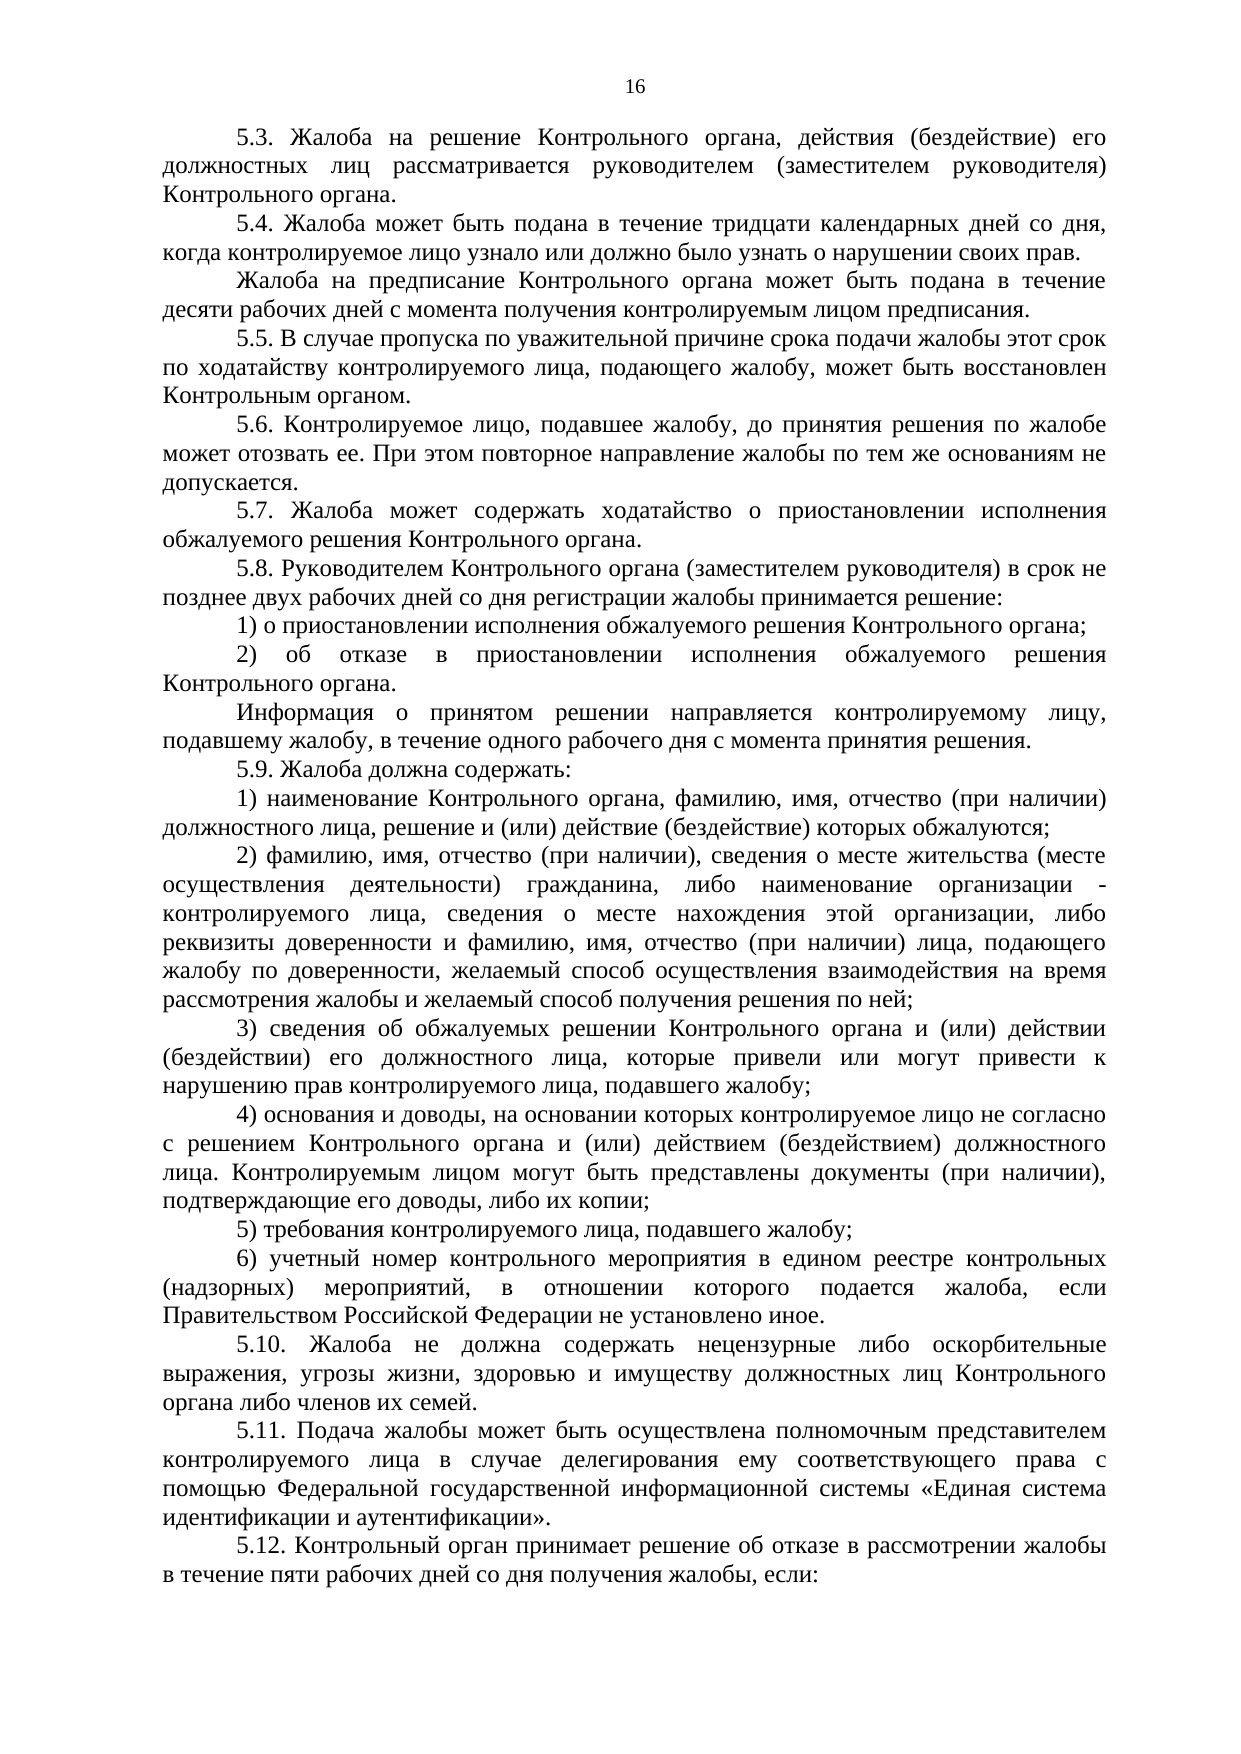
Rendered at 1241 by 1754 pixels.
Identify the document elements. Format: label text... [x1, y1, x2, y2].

text 5.5. В случае пропуска по уважительной причине срока подачи жалобы этот срок по ходатайству контролируемого лица, подающего жалобу, может быть восстановлен Контрольным органом. [162, 323, 1107, 409]
text 5.8. Руководителем Контрольного органа (заместителем руководителя) в срок не позднее двух рабочих дней со дня регистрации жалобы принимается решение: [162, 553, 1107, 611]
text Информация о принятом решении направляется контролируемому лицу, подавшему жалобу, в течение одного рабочего дня с момента принятия решения. [162, 697, 1107, 754]
list 5.9. Жалоба должна содержать: [236, 754, 1107, 783]
text 6) учетный номер контрольного мероприятия в едином реестре контрольных (надзорных) мероприятий, в отношении которого подается жалоба, если Правительством Российской Федерации не установлено иное. [162, 1243, 1107, 1329]
text 5.12. Контрольный орган принимает решение об отказе в рассмотрении жалобы в течение пяти рабочих дней со дня получения жалобы, если: [162, 1531, 1107, 1588]
text 5.7. Жалоба может содержать ходатайство о приостановлении исполнения обжалуемого решения Контрольного органа. [162, 496, 1107, 553]
text 5.10. Жалоба не должна содержать нецензурные либо оскорбительные выражения, угрозы жизни, здоровью и имуществу должностных лиц Контрольного органа либо членов их семей. [162, 1329, 1107, 1416]
text 3) сведения об обжалуемых решении Контрольного органа и (или) действии (бездействии) его должностного лица, которые привели или могут привести к нарушению прав контролируемого лица, подавшего жалобу; [162, 1013, 1107, 1099]
text 1) о приостановлении исполнения обжалуемого решения Контрольного органа; [162, 611, 1107, 639]
text 5.6. Контролируемое лицо, подавшее жалобу, до принятия решения по жалобе может отозвать ее. При этом повторное направление жалобы по тем же основаниям не допускается. [162, 409, 1107, 496]
text 2) об отказе в приостановлении исполнения обжалуемого решения Контрольного органа. [162, 639, 1107, 697]
text 5.3. Жалоба на решение Контрольного органа, действия (бездействие) его должностных лиц рассматривается руководителем (заместителем руководителя) Контрольного органа. [162, 122, 1107, 208]
text 1) наименование Контрольного органа, фамилию, имя, отчество (при наличии) должностного лица, решение и (или) действие (бездействие) которых обжалуются; [162, 783, 1107, 841]
text 2) фамилию, имя, отчество (при наличии), сведения о месте жительства (месте осуществления деятельности) гражданина, либо наименование организации - контролируемого лица, сведения о месте нахождения этой организации, либо реквизиты доверенности и фамилию, имя, отчество (при наличии) лица, подающего жалобу по доверенности, желаемый способ осуществления взаимодействия на время рассмотрения жалобы и желаемый способ получения решения по ней; [162, 841, 1107, 1013]
text Жалоба на предписание Контрольного органа может быть подана в течение десяти рабочих дней с момента получения контролируемым лицом предписания. [162, 266, 1107, 323]
text 5) требования контролируемого лица, подавшего жалобу; [162, 1214, 1107, 1243]
text 4) основания и доводы, на основании которых контролируемое лицо не согласно с решением Контрольного органа и (или) действием (бездействием) должностного лица. Контролируемым лицом могут быть представлены документы (при наличии), подтверждающие его доводы, либо их копии; [162, 1099, 1107, 1214]
text 5.11. Подача жалобы может быть осуществлена полномочным представителем контролируемого лица в случае делегирования ему соответствующего права с помощью Федеральной государственной информационной системы «Единая система идентификации и аутентификации». [162, 1416, 1107, 1531]
text 5.4. Жалоба может быть подана в течение тридцати календарных дней со дня, когда контролируемое лицо узнало или должно было узнать о нарушении своих прав. [162, 208, 1107, 266]
